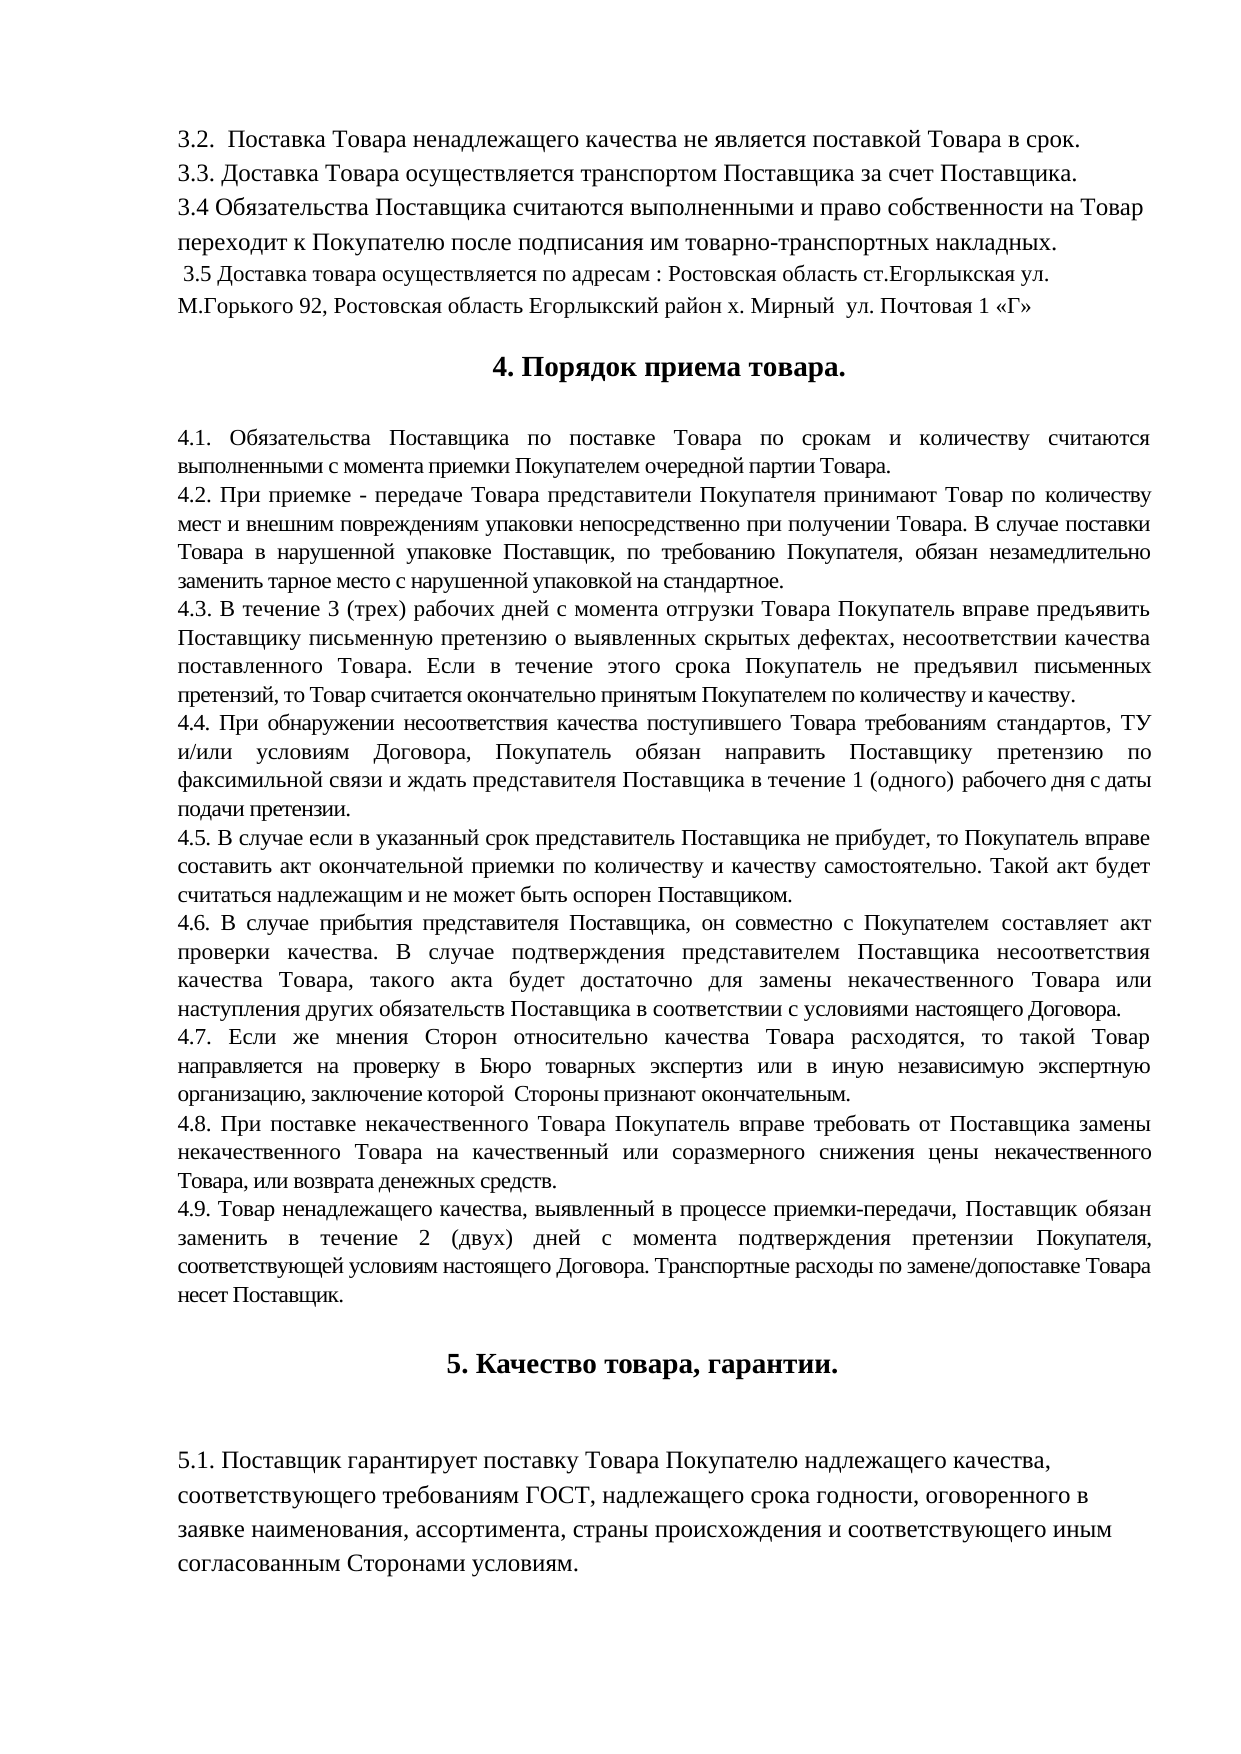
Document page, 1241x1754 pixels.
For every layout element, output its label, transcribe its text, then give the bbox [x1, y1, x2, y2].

text 3.4 Обязательства Поставщика считаются выполненными и право собственности на Товар переходит к Покупателю после подписания им товарно-транспортных накладных. [177, 187, 1152, 256]
text 4.6. В случае прибытия представителя Поставщика, он совместно с Покупателем составляет акт проверки качества. В случае подтверждения представителем Поставщика несоответствия качества Товара, такого акта будет достаточно для замены некачественного Товара или наступления других обязательств Поставщика в соответствии с условиями настоящего Договора. [177, 908, 1152, 1022]
text 5.1. Поставщик гарантирует поставку Товара Покупателю надлежащего качества, соответствующего требованиям ГОСТ, надлежащего срока годности, оговоренного в заявке наименования, ассортимента, страны происхождения и соответствующего иным согласованным Сторонами условиям. [177, 1440, 1152, 1577]
text 3.2. Поставка Товара ненадлежащего качества не является поставкой Товара в срок. [177, 118, 1152, 152]
text 3.5 Доставка товара осуществляется по адресам : Ростовская область ст.Егорлыкская ул. М.Горького 92, Ростовская область Егорлыкский район х. Мирный ул. Почтовая 1 «Г» [177, 256, 1152, 318]
text 5. Качество товара, гарантии. [177, 1336, 1152, 1380]
text 4.4. При обнаружении несоответствия качества поступившего Товара требованиям стандартов, ТУ и/или условиям Договора, Покупатель обязан направить Поставщику претензию по факсимильной связи и ждать представителя Поставщика в течение 1 (одного) рабочего дня с даты подачи претензии. [177, 708, 1152, 822]
text 3.3. Доставка Товара осуществляется транспортом Поставщика за счет Поставщика. [177, 152, 1152, 187]
text 4.3. В течение 3 (трех) рабочих дней с момента отгрузки Товара Покупатель вправе предъявить Поставщику письменную претензию о выявленных скрытых дефектах, несоответствии качества поставленного Товара. Если в течение этого срока Покупатель не предъявил письменных претензий, то Товар считается окончательно принятым Покупателем по количеству и качеству. [177, 594, 1152, 708]
text 4.5. В случае если в указанный срок представитель Поставщика не прибудет, то Покупатель вправе составить акт окончательной приемки по количеству и качеству самостоятельно. Такой акт будет считаться надлежащим и не может быть оспорен Поставщиком. [177, 822, 1152, 908]
text 4. Порядок приема товара. [177, 349, 1152, 383]
text 4.2. При приемке - передаче Товара представители Покупателя принимают Товар по количеству мест и внешним повреждениям упаковки непосредственно при получении Товара. В случае поставки Товара в нарушенной упаковке Поставщик, по требованию Покупателя, обязан незамедлительно заменить тарное место с нарушенной упаковкой на стандартное. [177, 480, 1152, 594]
text 4.7. Если же мнения Сторон относительно качества Товара расходятся, то такой Товар направляется на проверку в Бюро товарных экспертиз или в иную независимую экспертную организацию, заключение которой Стороны признают окончательным. [177, 1022, 1152, 1108]
text 4.1. Обязательства Поставщика по поставке Товара по срокам и количеству считаются выполненными с момента приемки Покупателем очередной партии Товара. [177, 423, 1152, 480]
text 4.8. При поставке некачественного Товара Покупатель вправе требовать от Поставщика замены некачественного Товара на качественный или соразмерного снижения цены некачественного Товара, или возврата денежных средств. [177, 1108, 1152, 1194]
text 4.9. Товар ненадлежащего качества, выявленный в процессе приемки-передачи, Поставщик обязан заменить в течение 2 (двух) дней с момента подтверждения претензии Покупателя, соответствующей условиям настоящего Договора. Транспортные расходы по замене/допоставке Товара несет Поставщик. [177, 1194, 1152, 1308]
